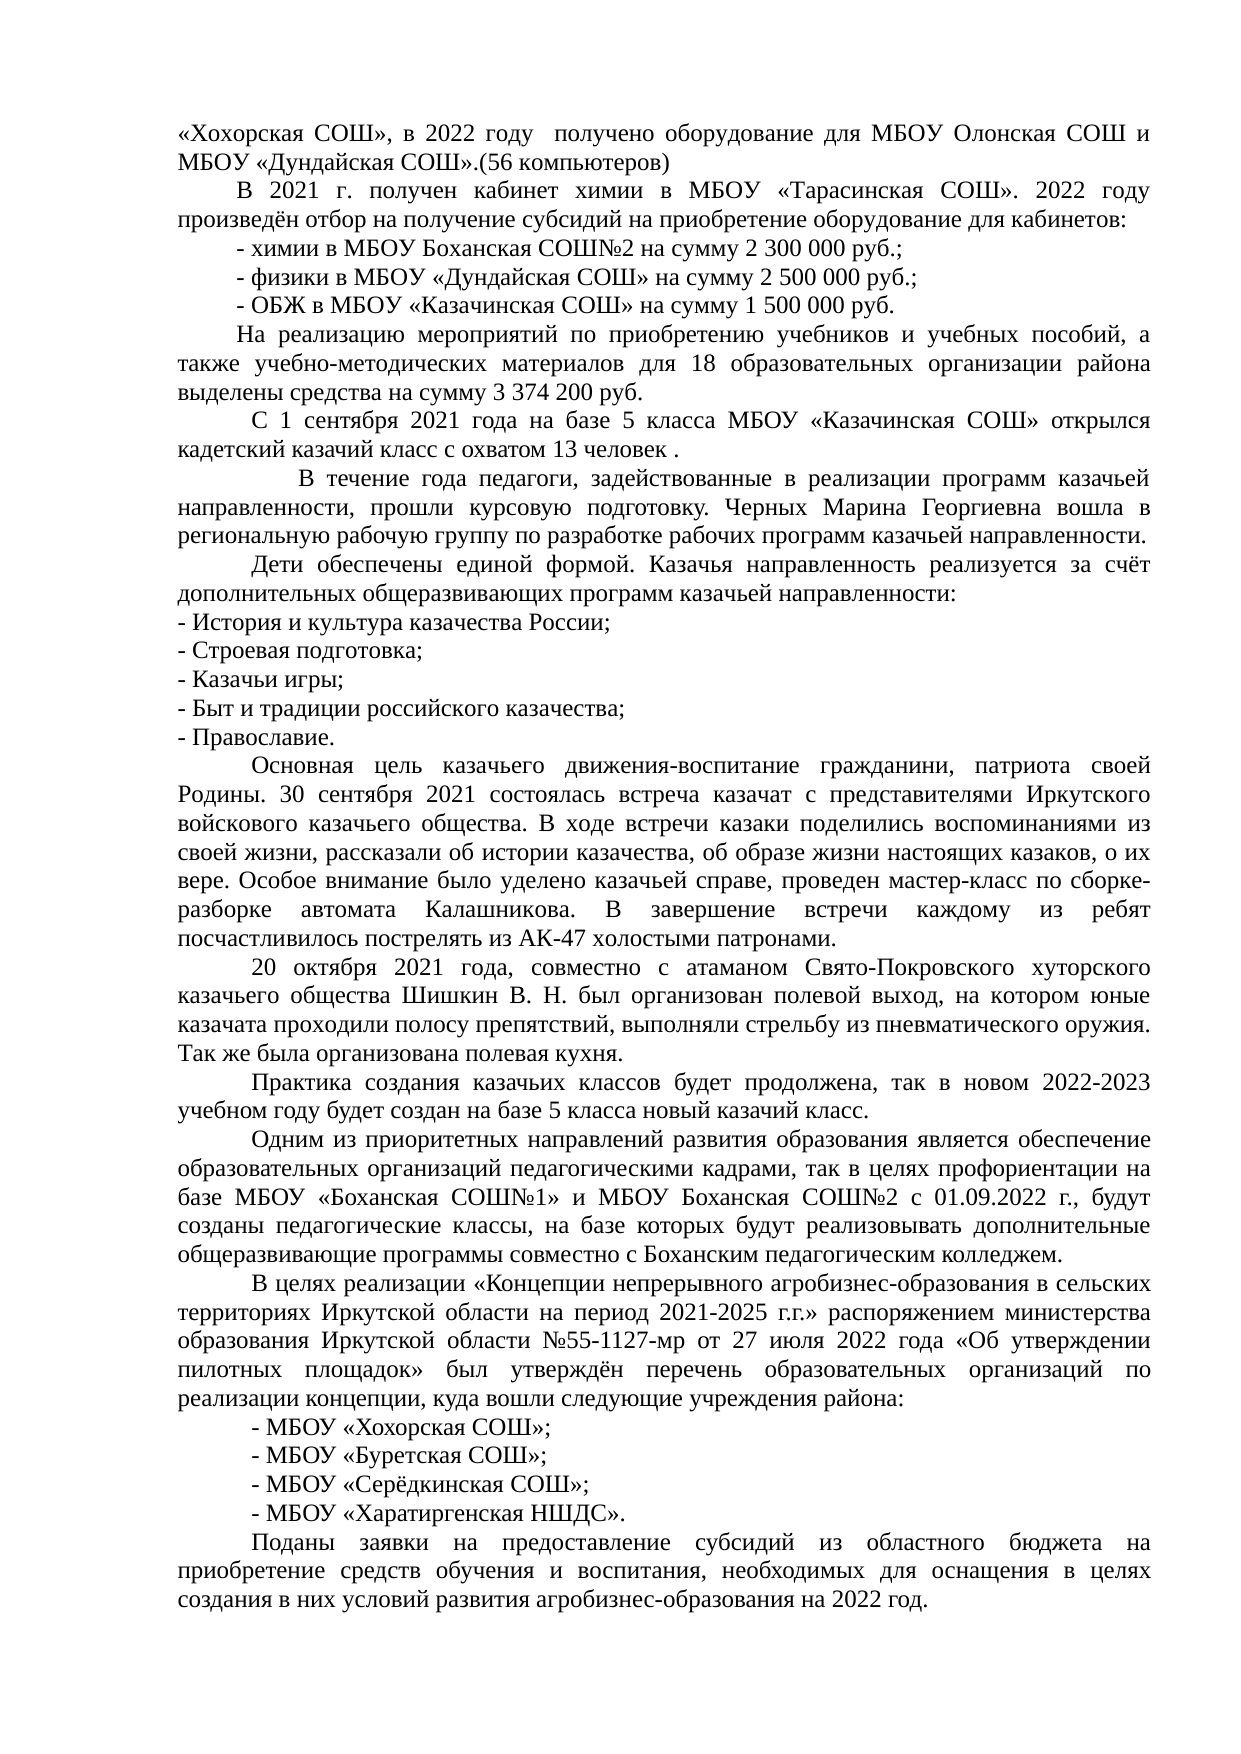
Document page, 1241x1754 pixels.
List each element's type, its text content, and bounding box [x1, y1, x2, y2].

text В целях реализации «Концепции непрерывного агробизнес-образования в сельских территориях Иркутской области на период 2021-2025 г.г.» распоряжением министерства образования Иркутской области №55-1127-мр от 27 июля 2022 года «Об утверждении пилотных площадок» был утверждён перечень образовательных организаций по реализации концепции, куда вошли следующие учреждения района: [177, 1268, 1152, 1412]
text - История и культура казачества России; [177, 607, 1152, 636]
text Поданы заявки на предоставление субсидий из областного бюджета на приобретение средств обучения и воспитания, необходимых для оснащения в целях создания в них условий развития агробизнес-образования на 2022 год. [177, 1527, 1152, 1613]
text - физики в МБОУ «Дундайская СОШ» на сумму 2 500 000 руб.; [177, 262, 1152, 291]
text - ОБЖ в МБОУ «Казачинская СОШ» на сумму 1 500 000 руб. [177, 291, 1152, 319]
text Одним из приоритетных направлений развития образования является обеспечение образовательных организаций педагогическими кадрами, так в целях профориентации на базе МБОУ «Боханская СОШ№1» и МБОУ Боханская СОШ№2 с 01.09.2022 г., будут созданы педагогические классы, на базе которых будут реализовывать дополнительные общеразвивающие программы совместно с Боханским педагогическим колледжем. [177, 1124, 1152, 1268]
text - Быт и традиции российского казачества; [177, 693, 1152, 722]
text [177, 118, 1152, 176]
text На реализацию мероприятий по приобретению учебников и учебных пособий, а также учебно-методических материалов для 18 образовательных организации района выделены средства на сумму 3 374 200 руб. [177, 319, 1152, 406]
text - Православие. [177, 722, 1152, 751]
text - МБОУ «Харатиргенская НШДС». [177, 1498, 1152, 1527]
text В 2021 г. получен кабинет химии в МБОУ «Тарасинская СОШ». 2022 году произведён отбор на получение субсидий на приобретение оборудование для кабинетов: [177, 176, 1152, 233]
text Дети обеспечены единой формой. Казачья направленность реализуется за счёт дополнительных общеразвивающих программ казачьей направленности: [177, 549, 1152, 607]
text С 1 сентября 2021 года на базе 5 класса МБОУ «Казачинская СОШ» открылся кадетский казачий класс с охватом 13 человек . [177, 406, 1152, 463]
text Основная цель казачьего движения-воспитание гражданини, патриота своей Родины. 30 сентября 2021 состоялась встреча казачат с представителями Иркутского войскового казачьего общества. В ходе встречи казаки поделились воспоминаниями из своей жизни, рассказали об истории казачества, об образе жизни настоящих казаков, о их вере. Особое внимание было уделено казачьей справе, проведен мастер-класс по сборке-разборке автомата Калашникова. В завершение встречи каждому из ребят посчастливилось пострелять из АК-47 холостыми патронами. [177, 751, 1152, 952]
text - Казачьи игры; [177, 664, 1152, 693]
text - МБОУ «Буретская СОШ»; [177, 1441, 1152, 1469]
text В течение года педагоги, задействованные в реализации программ казачьей направленности, прошли курсовую подготовку. Черных Марина Георгиевна вошла в региональную рабочую группу по разработке рабочих программ казачьей направленности. [177, 463, 1152, 549]
text 20 октября 2021 года, совместно с атаманом Свято-Покровского хуторского казачьего общества Шишкин В. Н. был организован полевой выход, на котором юные казачата проходили полосу препятствий, выполняли стрельбу из пневматического оружия. Так же была организована полевая кухня. [177, 952, 1152, 1067]
text - МБОУ «Серёдкинская СОШ»; [177, 1469, 1152, 1498]
text - Строевая подготовка; [177, 636, 1152, 664]
text Практика создания казачьих классов будет продолжена, так в новом 2022-2023 учебном году будет создан на базе 5 класса новый казачий класс. [177, 1067, 1152, 1124]
text - химии в МБОУ Боханская СОШ№2 на сумму 2 300 000 руб.; [177, 233, 1152, 262]
text - МБОУ «Хохорская СОШ»; [177, 1412, 1152, 1441]
